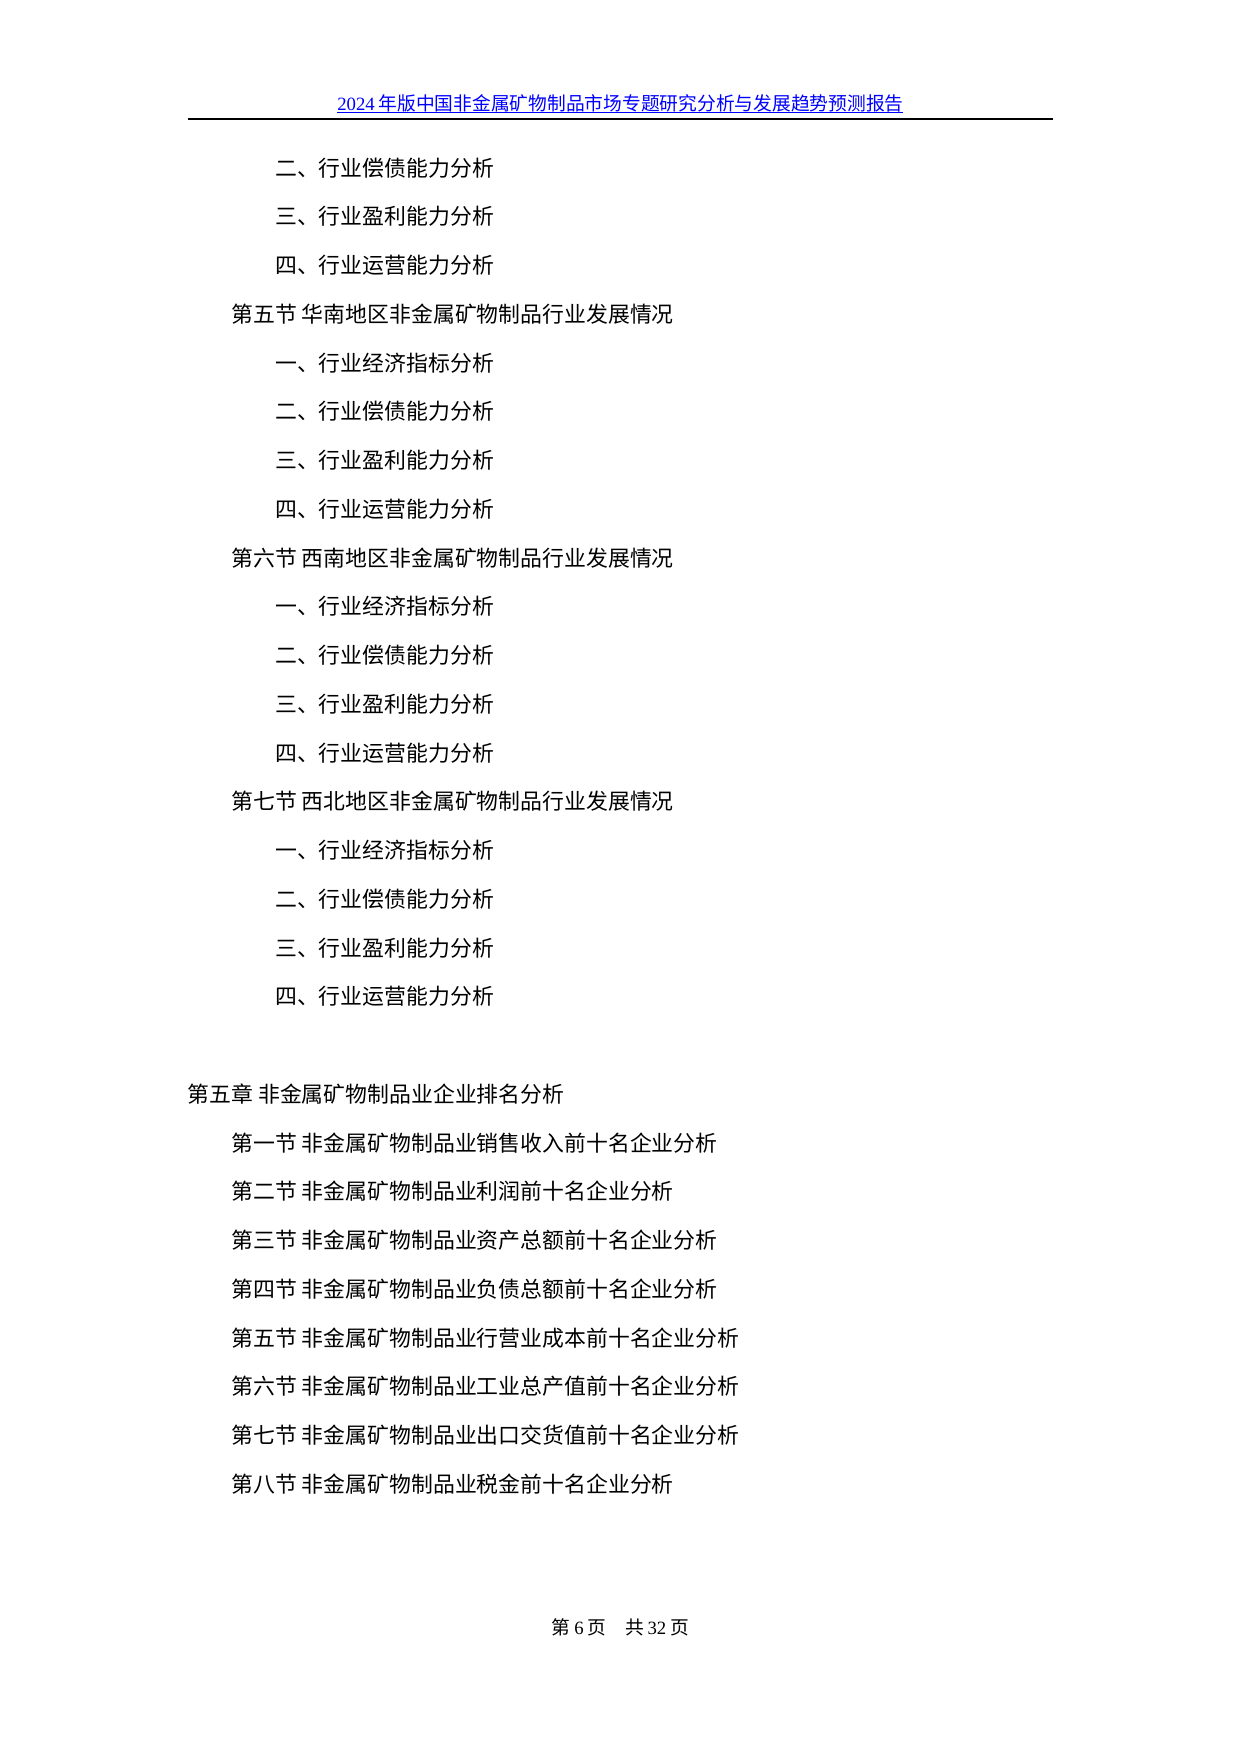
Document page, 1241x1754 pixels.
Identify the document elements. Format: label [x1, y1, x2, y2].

text [187, 150, 1053, 1499]
